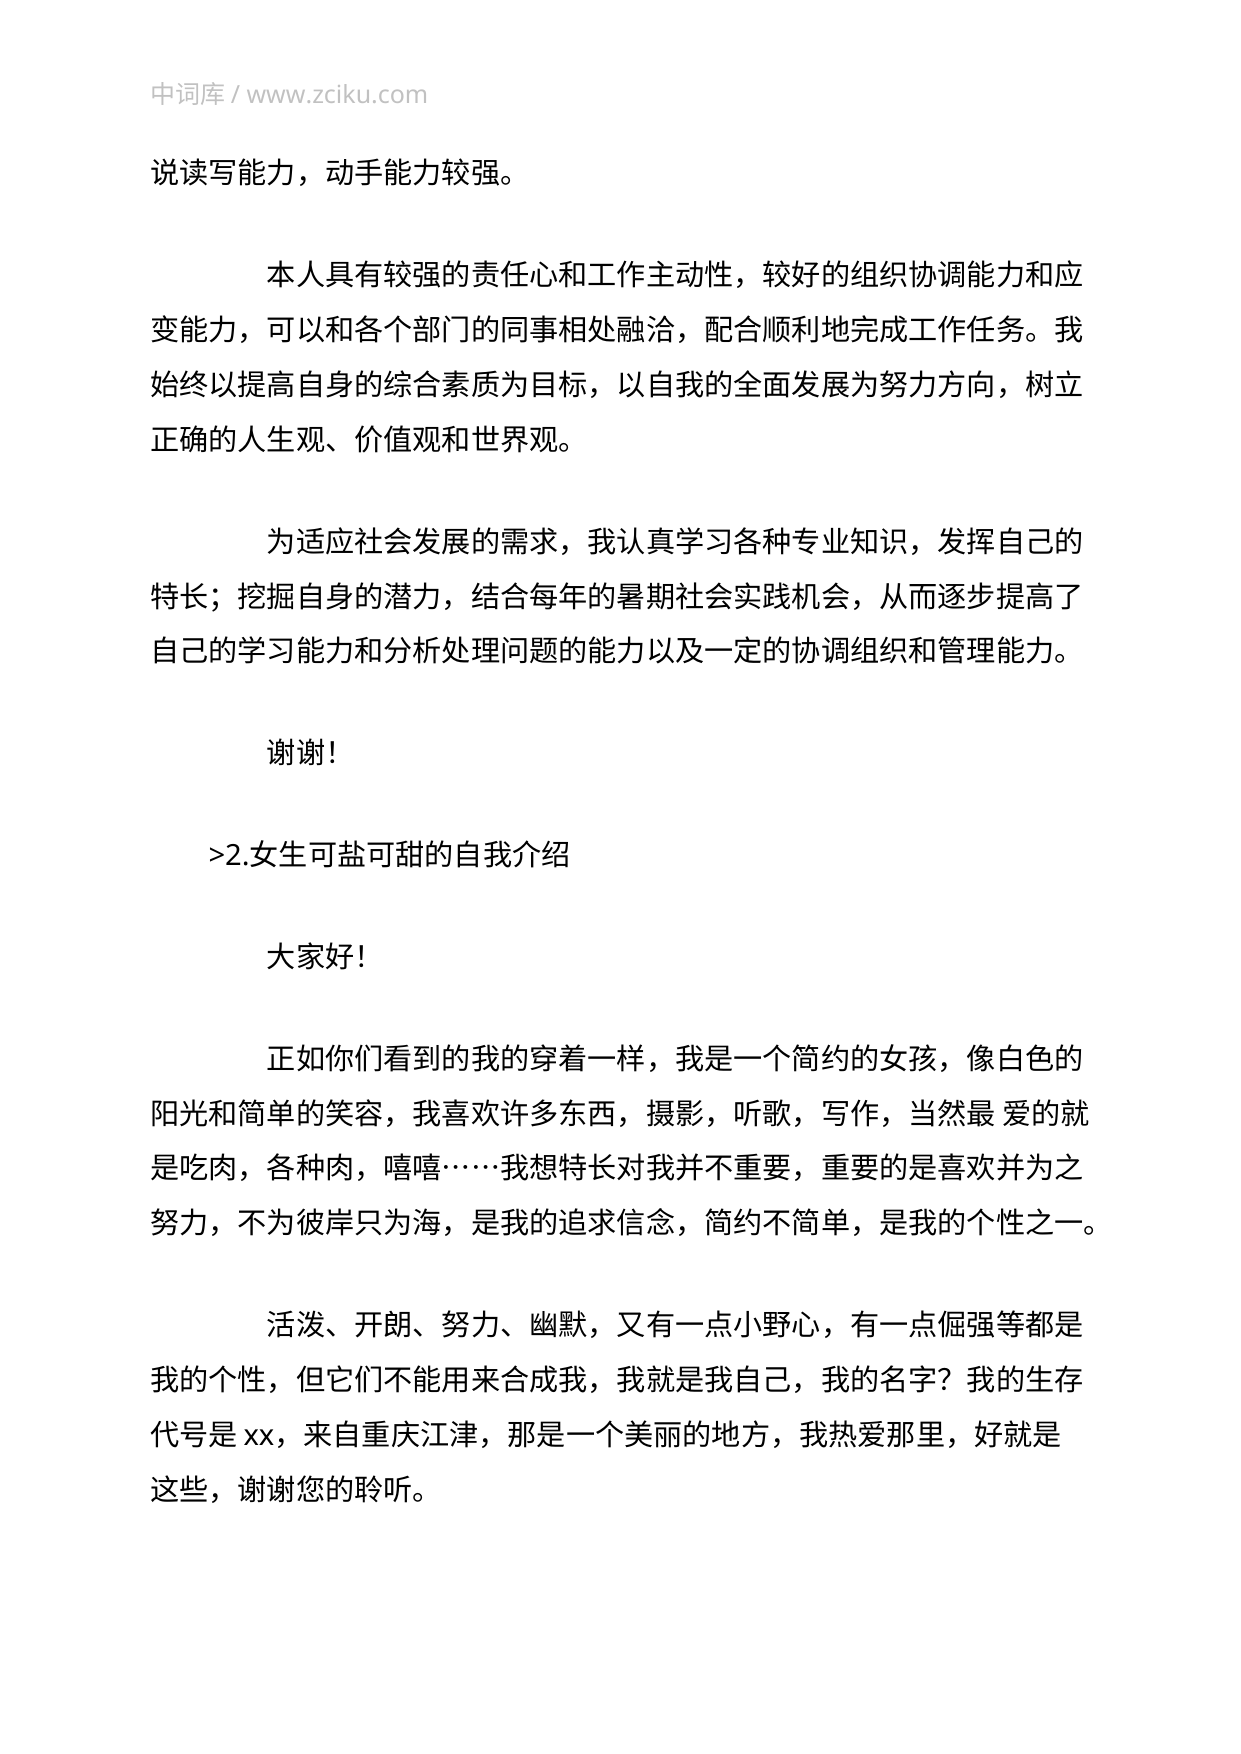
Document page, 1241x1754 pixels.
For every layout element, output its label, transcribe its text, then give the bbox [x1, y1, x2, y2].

text 活泼、开朗、努力、幽默，又有一点小野心，有一点倔强等都是我的个性，但它们不能用来合成我，我就是我自己，我的名字？我的生存代号是xx，来自重庆江津，那是一个美丽的地方，我热爱那里，好就是这些，谢谢您的聆听。 [150, 1302, 1090, 1509]
text 大家好！ [150, 933, 1090, 976]
text 为适应社会发展的需求，我认真学习各种专业知识，发挥自己的特长；挖掘自身的潜力，结合每年的暑期社会实践机会，从而逐步提高了自己的学习能力和分析处理问题的能力以及一定的协调组织和管理能力。 [150, 518, 1090, 670]
text 谢谢！ [150, 730, 1090, 772]
text 本人具有较强的责任心和工作主动性，较好的组织协调能力和应变能力，可以和各个部门的同事相处融洽，配合顺利地完成工作任务。我始终以提高自身的综合素质为目标，以自我的全面发展为努力方向，树立正确的人生观、价值观和世界观。 [150, 252, 1090, 459]
text 正如你们看到的我的穿着一样，我是一个简约的女孩，像白色的阳光和简单的笑容，我喜欢许多东西，摄影，听歌，写作，当然最 爱的就是吃肉，各种肉，嘻嘻……我想特长对我并不重要，重要的是喜欢并为之努力，不为彼岸只为海，是我的追求信念，简约不简单，是我的个性之一。 [150, 1035, 1090, 1242]
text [150, 150, 1090, 192]
text >2.女生可盐可甜的自我介绍 [150, 832, 1090, 874]
